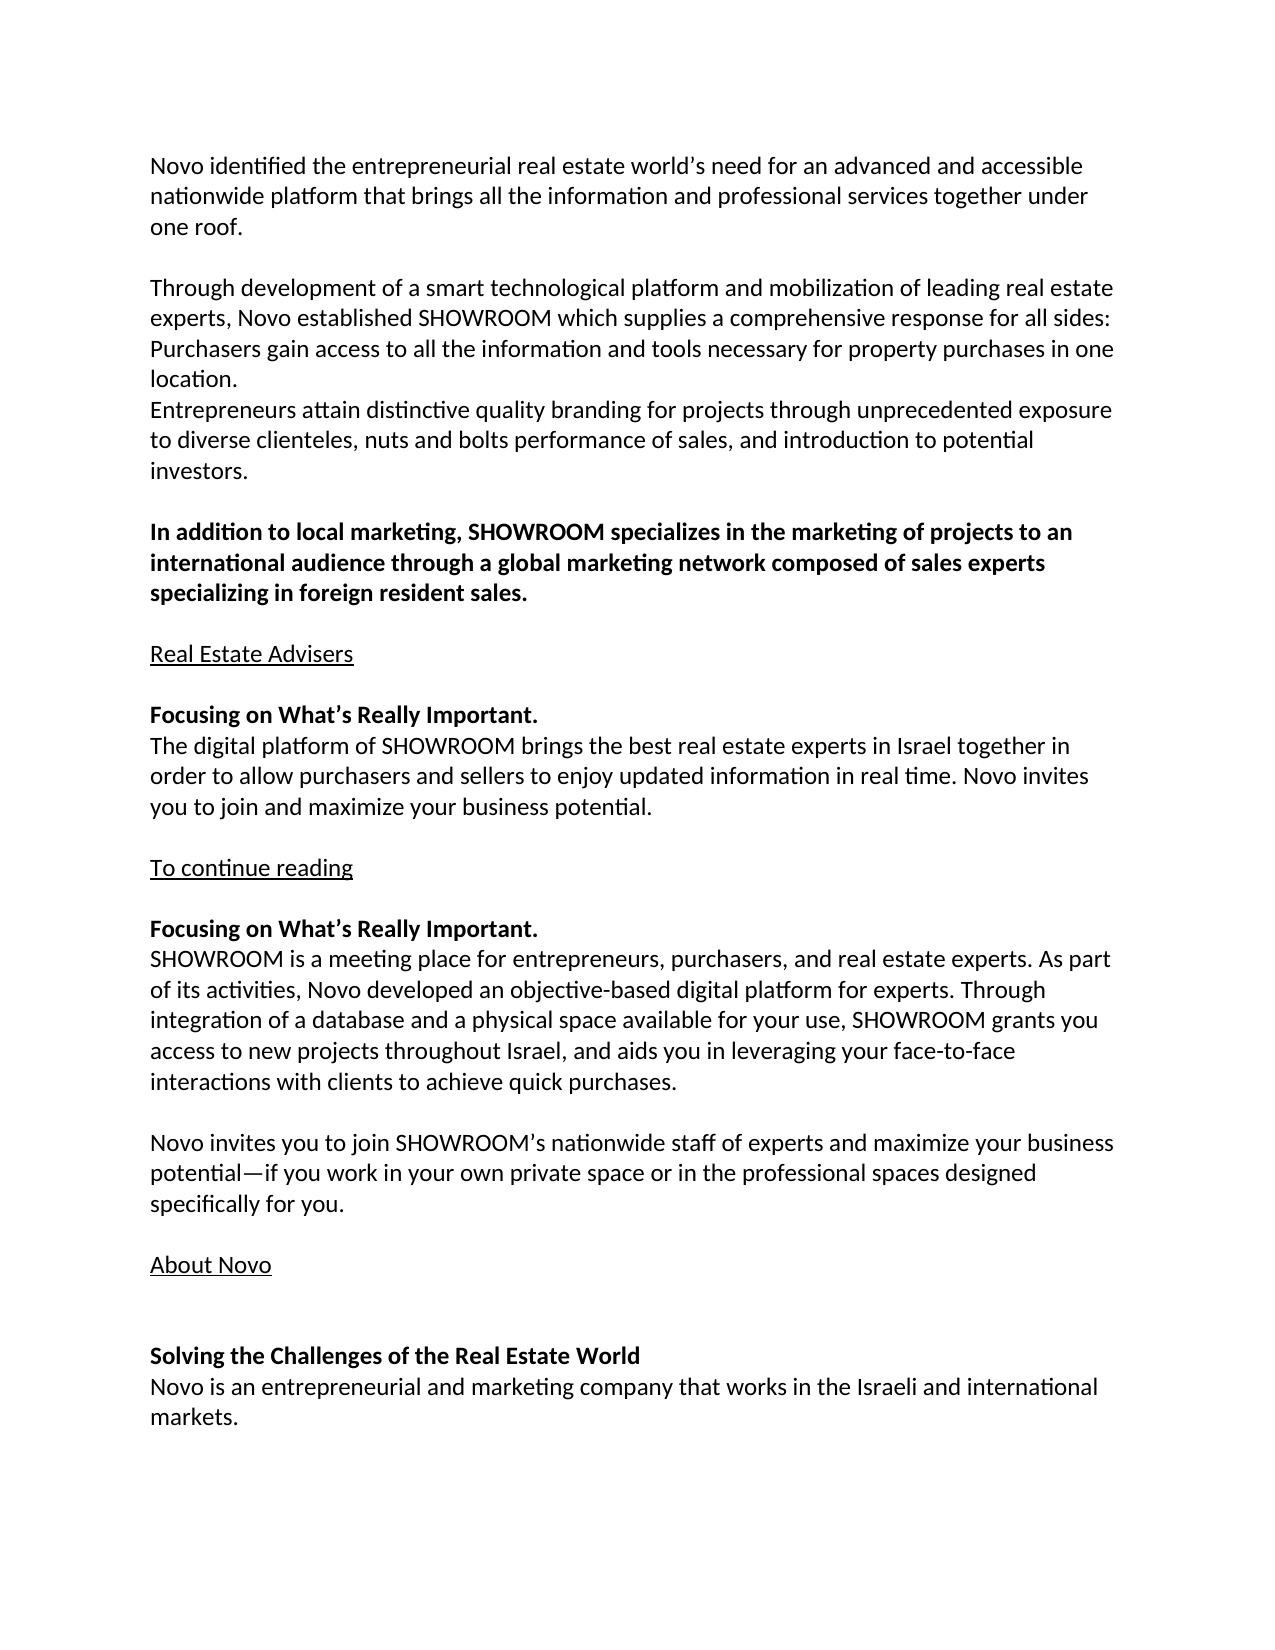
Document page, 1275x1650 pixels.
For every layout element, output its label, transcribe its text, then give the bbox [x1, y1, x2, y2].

text To continue reading [150, 852, 1125, 882]
text Focusing on What’s Really Important. [150, 699, 1125, 730]
text Real Estate Advisers [150, 638, 1125, 669]
text Novo identified the entrepreneurial real estate world’s need for an advanced and accessible nationwide platform that brings all the information and professional services together under one roof. [150, 150, 1125, 242]
text Novo invites you to join SHOWROOM’s nationwide staff of experts and maximize your business potential—if you work in your own private space or in the professional spaces designed specifically for you. [150, 1127, 1125, 1218]
text Focusing on What’s Really Important. [150, 913, 1125, 943]
text Solving the Challenges of the Real Estate World [150, 1340, 1125, 1371]
text The digital platform of SHOWROOM brings the best real estate experts in Israel together in order to allow purchasers and sellers to enjoy updated information in real time. Novo invites you to join and maximize your business potential. [150, 730, 1125, 821]
text Purchasers gain access to all the information and tools necessary for property purchases in one location. [150, 333, 1125, 394]
text Through development of a smart technological platform and mobilization of leading real estate experts, Novo established SHOWROOM which supplies a comprehensive response for all sides: [150, 272, 1125, 333]
text SHOWROOM is a meeting place for entrepreneurs, purchasers, and real estate experts. As part of its activities, Novo developed an objective-based digital platform for experts. Through integration of a database and a physical space available for your use, SHOWROOM grants you access to new projects throughout Israel, and aids you in leveraging your face-to-face interactions with clients to achieve quick purchases. [150, 943, 1125, 1096]
text Novo is an entrepreneurial and marketing company that works in the Israeli and international markets. [150, 1371, 1125, 1432]
text Entrepreneurs attain distinctive quality branding for projects through unprecedented exposure to diverse clienteles, nuts and bolts performance of sales, and introduction to potential investors. [150, 394, 1125, 486]
text About Novo [150, 1249, 1125, 1279]
text In addition to local marketing, SHOWROOM specializes in the marketing of projects to an international audience through a global marketing network composed of sales experts specializing in foreign resident sales. [150, 516, 1125, 608]
